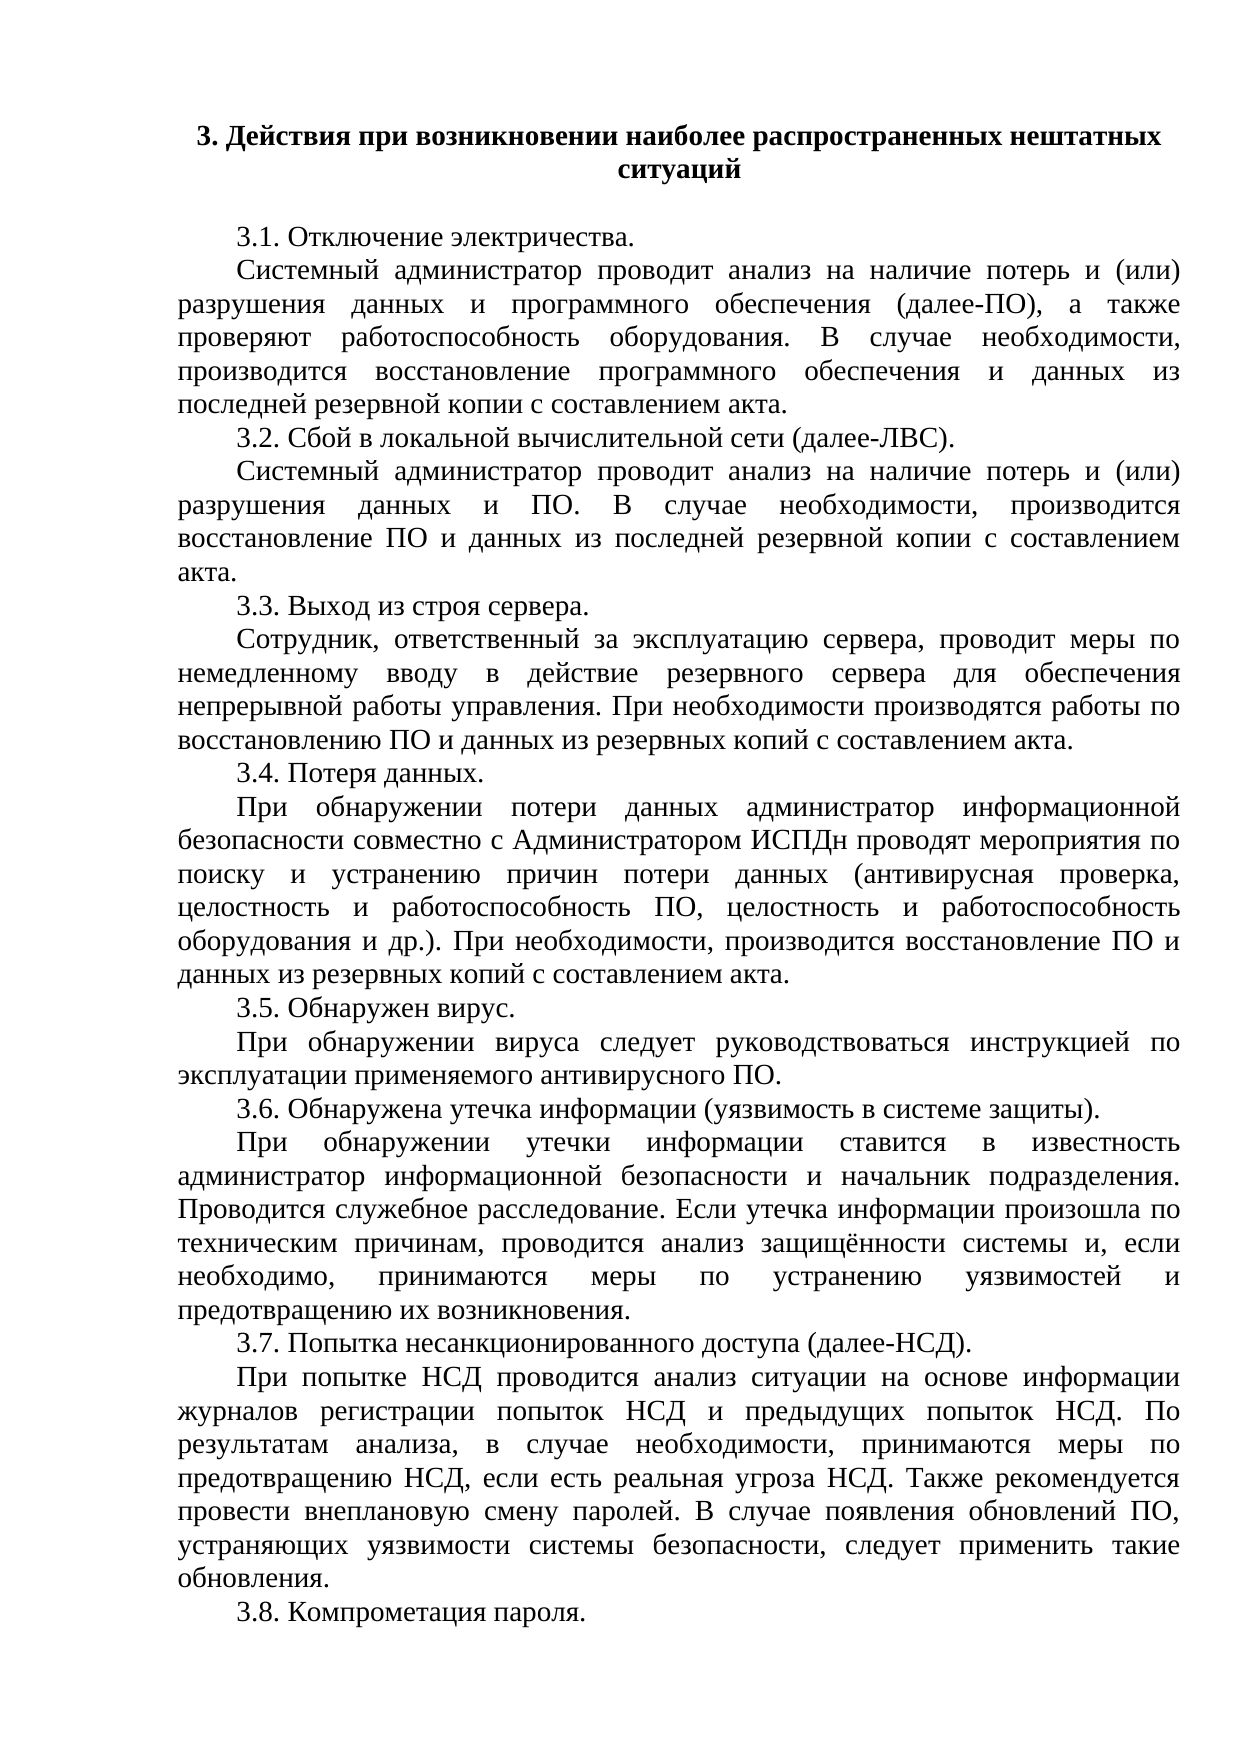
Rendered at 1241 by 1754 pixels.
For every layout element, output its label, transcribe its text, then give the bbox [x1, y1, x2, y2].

text 3. Действия при возникновении наиболее распространенных нештатных ситуаций [177, 118, 1181, 185]
text 3.7. Попытка несанкционированного доступа (далее-НСД). [177, 1326, 1181, 1359]
text 3.8. Компрометация пароля. [177, 1594, 1181, 1627]
text При попытке НСД проводится анализ ситуации на основе информации журналов регистрации попыток НСД и предыдущих попыток НСД. По результатам анализа, в случае необходимости, принимаются меры по предотвращению НСД, если есть реальная угроза НСД. Также рекомендуется провести внеплановую смену паролей. В случае появления обновлений ПО, устраняющих уязвимости системы безопасности, следует применить такие обновления. [177, 1359, 1181, 1594]
text 3.6. Обнаружена утечка информации (уязвимость в системе защиты). [177, 1091, 1181, 1124]
text Системный администратор проводит анализ на наличие потерь и (или) разрушения данных и ПО. В случае необходимости, производится восстановление ПО и данных из последней резервной копии с составлением акта. [177, 453, 1181, 588]
text 3.4. Потеря данных. [177, 755, 1181, 789]
text 3.1. Отключение электричества. [177, 219, 1181, 252]
text Системный администратор проводит анализ на наличие потерь и (или) разрушения данных и программного обеспечения (далее-ПО), а также проверяют работоспособность оборудования. В случае необходимости, производится восстановление программного обеспечения и данных из последней резервной копии с составлением акта. [177, 252, 1181, 420]
text Сотрудник, ответственный за эксплуатацию сервера, проводит меры по немедленному вводу в действие резервного сервера для обеспечения непрерывной работы управления. При необходимости производятся работы по восстановлению ПО и данных из резервных копий с составлением акта. [177, 621, 1181, 755]
text 3.5. Обнаружен вирус. [177, 990, 1181, 1024]
text При обнаружении утечки информации ставится в известность администратор информационной безопасности и начальник подразделения. Проводится служебное расследование. Если утечка информации произошла по техническим причинам, проводится анализ защищённости системы и, если необходимо, принимаются меры по устранению уязвимостей и предотвращению их возникновения. [177, 1124, 1181, 1326]
text 3.3. Выход из строя сервера. [177, 588, 1181, 621]
text При обнаружении вируса следует руководствоваться инструкцией по эксплуатации применяемого антивирусного ПО. [177, 1024, 1181, 1091]
text При обнаружении потери данных администратор информационной безопасности совместно с Администратором ИСПДн проводят мероприятия по поиску и устранению причин потери данных (антивирусная проверка, целостность и работоспособность ПО, целостность и работоспособность оборудования и др.). При необходимости, производится восстановление ПО и данных из резервных копий с составлением акта. [177, 789, 1181, 990]
text 3.2. Сбой в локальной вычислительной сети (далее-ЛВС). [177, 420, 1181, 453]
